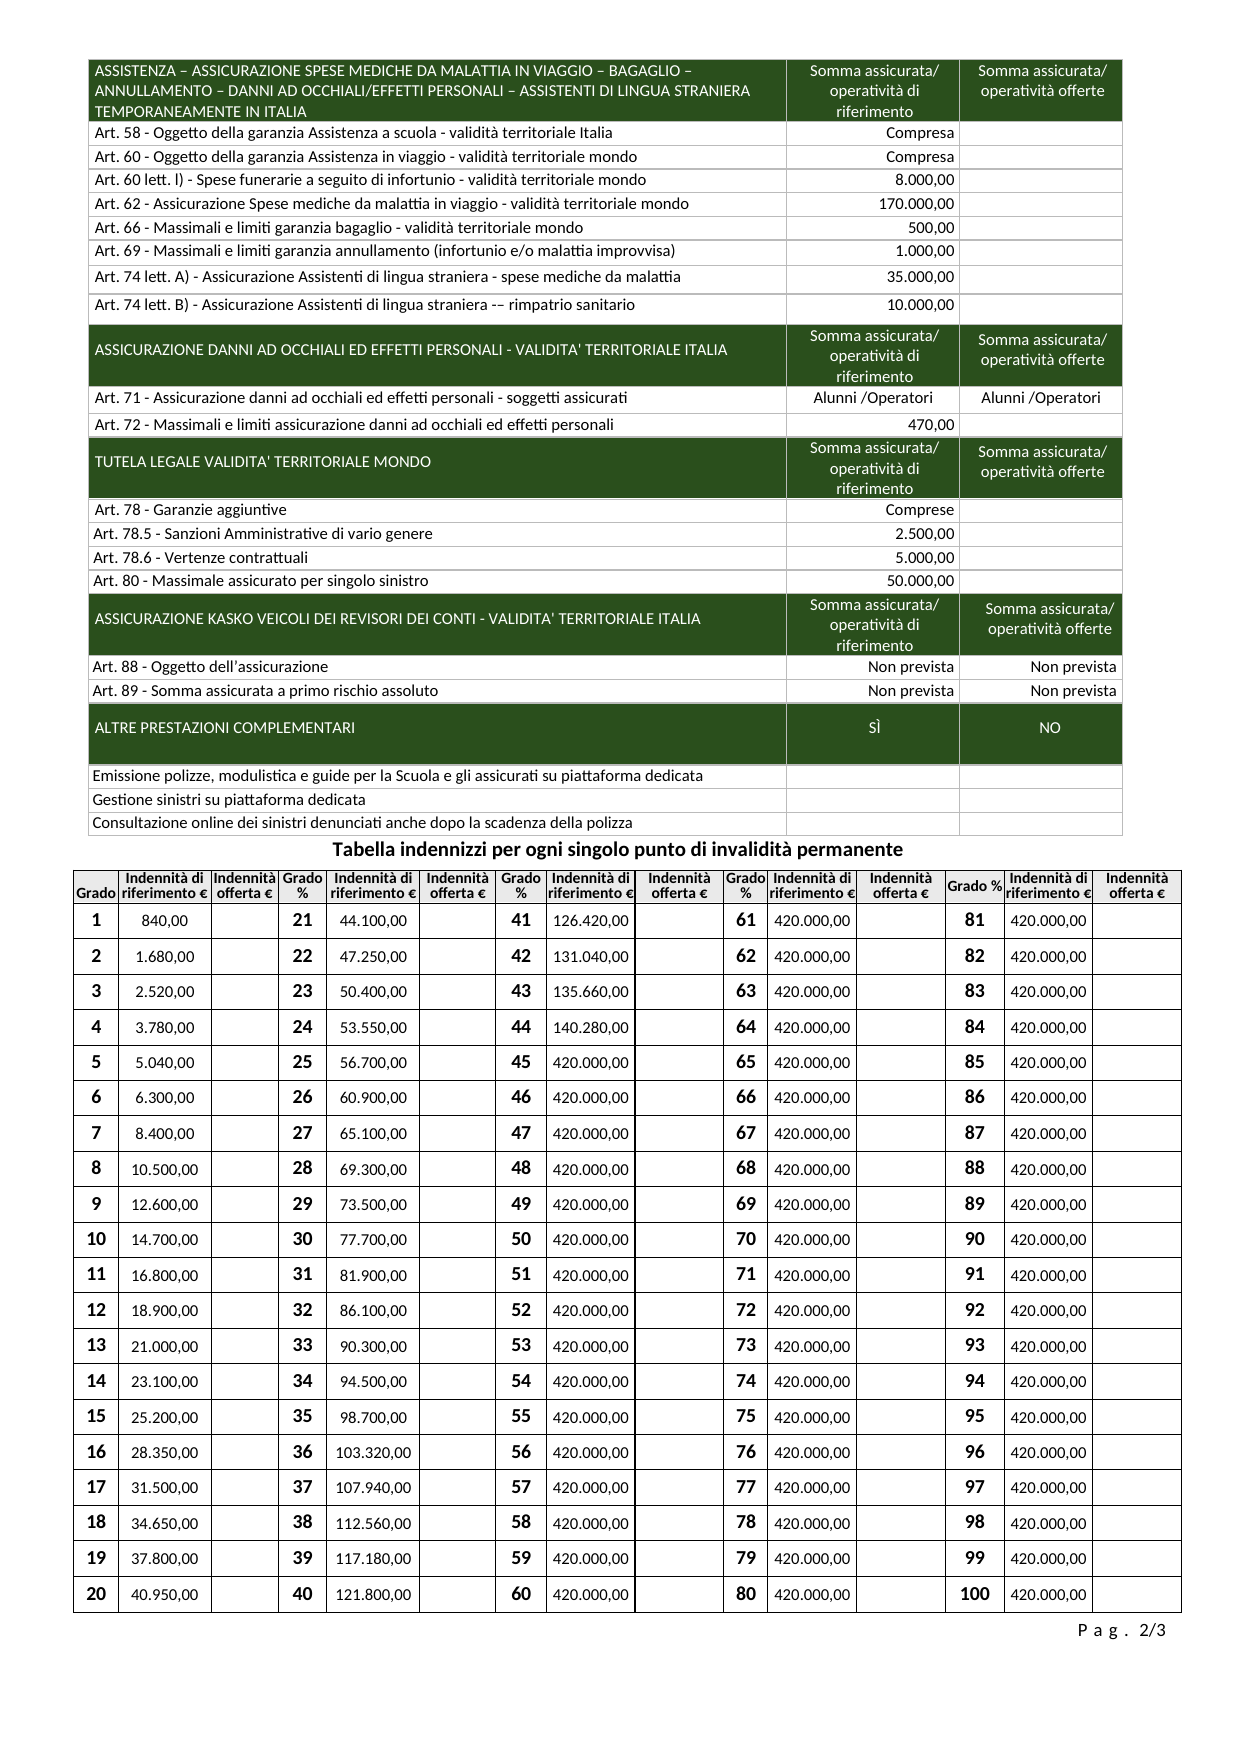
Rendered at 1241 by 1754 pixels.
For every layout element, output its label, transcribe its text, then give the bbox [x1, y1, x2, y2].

table_cell 42 [496, 939, 546, 973]
table_cell 43 [496, 975, 546, 1009]
table_cell 420.000,00 [768, 1506, 856, 1540]
table_cell [212, 904, 278, 938]
table_cell 37 [279, 1470, 326, 1505]
table_cell 65.100,00 [327, 1116, 419, 1151]
table_cell 17 [74, 1470, 118, 1505]
table_cell 31.500,00 [119, 1470, 211, 1505]
table_cell 70 [724, 1223, 767, 1257]
table_cell 420.000,00 [768, 1010, 856, 1044]
table_cell 18.900,00 [119, 1293, 211, 1328]
table_cell [212, 1187, 278, 1222]
table_cell 420.000,00 [1005, 975, 1092, 1009]
table_cell [960, 146, 1122, 168]
table_cell 11 [74, 1258, 118, 1292]
table_cell 420.000,00 [1005, 1223, 1092, 1257]
table_cell 420.000,00 [1005, 1116, 1092, 1151]
table_cell [212, 1010, 278, 1044]
table_cell 15 [74, 1400, 118, 1434]
table_cell [857, 1364, 945, 1399]
table_cell 12.600,00 [119, 1187, 211, 1222]
table_cell [212, 1116, 278, 1151]
table_cell 5.040,00 [119, 1046, 211, 1079]
table_cell 37.800,00 [119, 1541, 211, 1576]
table_cell 36 [279, 1435, 326, 1469]
table_cell [857, 1293, 945, 1328]
table_cell 126.420,00 [547, 904, 634, 938]
table_cell 420.000,00 [1005, 1435, 1092, 1469]
table_cell [212, 1364, 278, 1399]
table_cell 61 [724, 904, 767, 938]
table_cell Non prevista [960, 680, 1122, 702]
table_cell 420.000,00 [547, 1364, 634, 1399]
table_cell 87 [946, 1116, 1004, 1151]
table_cell [212, 1329, 278, 1363]
table_cell [960, 414, 1122, 436]
table_cell 85 [946, 1046, 1004, 1079]
table_cell 64 [724, 1010, 767, 1044]
table_cell [420, 1541, 495, 1576]
table_cell 88 [946, 1152, 1004, 1186]
table_cell 420.000,00 [1005, 1329, 1092, 1363]
table_cell 98.700,00 [327, 1400, 419, 1434]
table_header Grado % [724, 871, 767, 902]
table_cell [1093, 1081, 1181, 1115]
table_header Indennità offerta € [636, 871, 723, 902]
table_cell 44.100,00 [327, 904, 419, 938]
table_cell [857, 1400, 945, 1434]
table_cell 20 [74, 1577, 118, 1612]
table_cell 65 [724, 1046, 767, 1079]
table_cell Somma assicurata/ operatività offerte [960, 594, 1122, 655]
table_cell TUTELA LEGALE VALIDITA' TERRITORIALE MONDO [89, 438, 786, 498]
table_cell [857, 1541, 945, 1576]
table_cell [1093, 1152, 1181, 1186]
table_cell [857, 1435, 945, 1469]
table_cell SÌ [787, 704, 959, 764]
table_cell 2 [74, 939, 118, 973]
table_cell [420, 1400, 495, 1434]
table_cell Art. 69 - Massimali e limiti garanzia annullamento (infortunio e/o malattia improvvisa) [89, 241, 786, 264]
table_cell 420.000,00 [768, 1541, 856, 1576]
table_cell [787, 789, 959, 812]
table_cell 28.350,00 [119, 1435, 211, 1469]
table_cell [857, 1010, 945, 1044]
table_cell [212, 939, 278, 973]
table_cell 29 [279, 1187, 326, 1222]
table_cell [636, 1223, 723, 1257]
table_cell 6 [74, 1081, 118, 1115]
table_cell Somma assicurata/ operatività offerte [960, 325, 1122, 386]
table_cell 54 [496, 1364, 546, 1399]
table_cell 80 [724, 1577, 767, 1612]
table_cell 21.000,00 [119, 1329, 211, 1363]
table_cell 90 [946, 1223, 1004, 1257]
table_cell [1093, 1116, 1181, 1151]
table_cell 3.780,00 [119, 1010, 211, 1044]
table_cell [636, 1364, 723, 1399]
table_cell [636, 1293, 723, 1328]
table_header Indennità di riferimento € [327, 871, 419, 902]
table_cell 59 [496, 1541, 546, 1576]
table_cell Art. 74 lett. A) - Assicurazione Assistenti di lingua straniera - spese mediche da malattia [89, 266, 786, 293]
table_cell Non prevista [787, 656, 959, 679]
table_cell 77.700,00 [327, 1223, 419, 1257]
table_cell [960, 547, 1122, 569]
table_cell 13 [74, 1329, 118, 1363]
table_cell 420.000,00 [547, 1081, 634, 1115]
table_cell 4 [74, 1010, 118, 1044]
table_cell 420.000,00 [547, 1187, 634, 1222]
table_cell 40.950,00 [119, 1577, 211, 1612]
table_cell 63 [724, 975, 767, 1009]
table_cell 47 [496, 1116, 546, 1151]
table_cell [636, 904, 723, 938]
table_cell 55 [496, 1400, 546, 1434]
table_cell 34.650,00 [119, 1506, 211, 1540]
table_cell 420.000,00 [547, 1435, 634, 1469]
table_cell 66 [724, 1081, 767, 1115]
table_cell [420, 1258, 495, 1292]
table_cell 170.000,00 [787, 193, 959, 216]
table_cell 420.000,00 [547, 1046, 634, 1079]
table_cell [1093, 1223, 1181, 1257]
table_cell [1093, 1293, 1181, 1328]
table_cell NO [960, 704, 1122, 764]
text Tabella indennizzi per ogni singolo punto di invalidità permanente [44, 836, 1192, 862]
table_cell 420.000,00 [768, 1258, 856, 1292]
table_cell [857, 1506, 945, 1540]
table_cell Art. 71 - Assicurazione danni ad occhiali ed effetti personali - soggetti assicurati [89, 387, 786, 413]
table_cell 420.000,00 [768, 1116, 856, 1151]
table_cell 60 [496, 1577, 546, 1612]
table_cell 47.250,00 [327, 939, 419, 973]
table_cell [1093, 1329, 1181, 1363]
table_cell [636, 1470, 723, 1505]
table_cell [636, 1577, 723, 1612]
table_cell 10.000,00 [787, 295, 959, 324]
table_cell 51 [496, 1258, 546, 1292]
table_cell 420.000,00 [768, 1187, 856, 1222]
table_cell 26 [279, 1081, 326, 1115]
table_cell [1093, 1541, 1181, 1576]
table_cell [857, 904, 945, 938]
table_cell [420, 1577, 495, 1612]
table_cell 5 [74, 1046, 118, 1079]
table_cell 140.280,00 [547, 1010, 634, 1044]
table_cell ASSICURAZIONE DANNI AD OCCHIALI ED EFFETTI PERSONALI - VALIDITA' TERRITORIALE ITALIA [89, 325, 786, 386]
table_cell [636, 939, 723, 973]
table_cell 420.000,00 [547, 1400, 634, 1434]
table_cell 57 [496, 1470, 546, 1505]
table_cell 16 [74, 1435, 118, 1469]
table_cell [857, 1116, 945, 1151]
table_cell 420.000,00 [547, 1541, 634, 1576]
table_header Indennità di riferimento € [768, 871, 856, 902]
table_cell [960, 789, 1122, 812]
table_header Indennità di riferimento € [547, 871, 634, 902]
table_cell 420.000,00 [547, 1506, 634, 1540]
table_cell Somma assicurata/ operatività offerte [960, 438, 1122, 498]
table_cell 22 [279, 939, 326, 973]
table_cell [857, 1152, 945, 1186]
table_cell [960, 266, 1122, 293]
table_cell [420, 975, 495, 1009]
table_cell 81 [946, 904, 1004, 938]
table_cell [960, 193, 1122, 216]
table_cell 14 [74, 1364, 118, 1399]
table_cell 82 [946, 939, 1004, 973]
table_cell [636, 1400, 723, 1434]
table_cell 67 [724, 1116, 767, 1151]
table_cell [420, 1223, 495, 1257]
table_cell 420.000,00 [547, 1223, 634, 1257]
table_cell 69 [724, 1187, 767, 1222]
table_cell ALTRE PRESTAZIONI COMPLEMENTARI [89, 704, 786, 764]
table_cell Art. 89 - Somma assicurata a primo rischio assoluto [89, 680, 786, 702]
table_cell 35.000,00 [787, 266, 959, 293]
table_cell [960, 241, 1122, 264]
table_cell 58 [496, 1506, 546, 1540]
table_cell [1093, 904, 1181, 938]
table_cell 420.000,00 [1005, 1400, 1092, 1434]
table_cell 56.700,00 [327, 1046, 419, 1079]
table_cell Compresa [787, 146, 959, 168]
table_cell [420, 1293, 495, 1328]
table_cell 420.000,00 [1005, 1010, 1092, 1044]
table_cell 28 [279, 1152, 326, 1186]
table_cell 24 [279, 1010, 326, 1044]
table_cell 52 [496, 1293, 546, 1328]
table_cell 73.500,00 [327, 1187, 419, 1222]
table_cell 77 [724, 1470, 767, 1505]
table_cell 23.100,00 [119, 1364, 211, 1399]
table_cell [960, 766, 1122, 788]
table_cell Art. 62 - Assicurazione Spese mediche da malattia in viaggio - validità territoriale mondo [89, 193, 786, 216]
table_cell 420.000,00 [768, 904, 856, 938]
table_cell 420.000,00 [1005, 1258, 1092, 1292]
table_cell 48 [496, 1152, 546, 1186]
table_cell 100 [946, 1577, 1004, 1612]
table_cell 50.400,00 [327, 975, 419, 1009]
table_cell 21 [279, 904, 326, 938]
table_cell 420.000,00 [547, 1152, 634, 1186]
table_cell 10 [74, 1223, 118, 1257]
table_cell [636, 1258, 723, 1292]
table_cell [420, 1506, 495, 1540]
table_cell 50.000,00 [787, 571, 959, 593]
table_cell 112.560,00 [327, 1506, 419, 1540]
table_cell 23 [279, 975, 326, 1009]
table_cell [1093, 1400, 1181, 1434]
table_header Grado % [279, 871, 326, 902]
table_cell 420.000,00 [547, 1470, 634, 1505]
table_cell [212, 1258, 278, 1292]
table_cell [636, 1046, 723, 1079]
table_cell Art. 78 - Garanzie aggiuntive [89, 500, 786, 522]
table_cell 420.000,00 [768, 1223, 856, 1257]
table_cell 5.000,00 [787, 547, 959, 569]
table_cell 94 [946, 1364, 1004, 1399]
table_cell 107.940,00 [327, 1470, 419, 1505]
table_cell 74 [724, 1364, 767, 1399]
table_cell 420.000,00 [547, 1116, 634, 1151]
table_cell [960, 217, 1122, 239]
table_cell [636, 975, 723, 1009]
table_cell 92 [946, 1293, 1004, 1328]
table_cell [420, 1046, 495, 1079]
table_cell 53.550,00 [327, 1010, 419, 1044]
table_cell [960, 122, 1122, 145]
table_cell 84 [946, 1010, 1004, 1044]
table_cell 420.000,00 [1005, 1046, 1092, 1079]
table_cell 135.660,00 [547, 975, 634, 1009]
table_cell [857, 1187, 945, 1222]
table_cell 68 [724, 1152, 767, 1186]
table_cell 69.300,00 [327, 1152, 419, 1186]
table_cell ASSICURAZIONE KASKO VEICOLI DEI REVISORI DEI CONTI - VALIDITA' TERRITORIALE ITALIA [89, 594, 786, 655]
table_cell 7 [74, 1116, 118, 1151]
table_cell 3 [74, 975, 118, 1009]
table_cell Art. 78.6 - Vertenze contrattuali [89, 547, 786, 569]
table_header Grado % [74, 871, 118, 902]
table_cell 25 [279, 1046, 326, 1079]
table_cell 34 [279, 1364, 326, 1399]
table_cell [420, 1081, 495, 1115]
table_cell 12 [74, 1293, 118, 1328]
table_cell 90.300,00 [327, 1329, 419, 1363]
table_cell 86.100,00 [327, 1293, 419, 1328]
table_cell 420.000,00 [547, 1577, 634, 1612]
table_cell [1093, 939, 1181, 973]
table_header Grado % [496, 871, 546, 902]
table_cell 420.000,00 [768, 1400, 856, 1434]
table_cell 420.000,00 [1005, 1541, 1092, 1576]
table_cell [1093, 1470, 1181, 1505]
table_cell [212, 1435, 278, 1469]
table_cell [857, 1258, 945, 1292]
table_cell [960, 523, 1122, 546]
table_cell [420, 1010, 495, 1044]
table_cell 8 [74, 1152, 118, 1186]
table_cell 16.800,00 [119, 1258, 211, 1292]
table_cell [212, 1046, 278, 1079]
table_cell 420.000,00 [1005, 1470, 1092, 1505]
table_cell Consultazione online dei sinistri denunciati anche dopo la scadenza della polizza [89, 813, 786, 835]
table_cell ASSISTENZA – ASSICURAZIONE SPESE MEDICHE DA MALATTIA IN VIAGGIO – BAGAGLIO – ANNULLAMENTO – DANNI AD OCCHIALI/EFFETTI PERSONALI – ASSISTENTI DI LINGUA STRANIERA TEMPORANEAMENTE IN ITALIA [89, 60, 786, 121]
table_cell 72 [724, 1293, 767, 1328]
table_cell [212, 1081, 278, 1115]
table_cell 420.000,00 [768, 1577, 856, 1612]
table_cell [636, 1329, 723, 1363]
table_cell 10.500,00 [119, 1152, 211, 1186]
table_cell 96 [946, 1435, 1004, 1469]
table_cell Alunni /Operatori [787, 387, 959, 413]
table_cell 93 [946, 1329, 1004, 1363]
table_cell [636, 1152, 723, 1186]
table_cell 8.400,00 [119, 1116, 211, 1151]
table_cell 131.040,00 [547, 939, 634, 973]
table_cell Art. 58 - Oggetto della garanzia Assistenza a scuola - validità territoriale Italia [89, 122, 786, 145]
table_cell 60.900,00 [327, 1081, 419, 1115]
table_cell 79 [724, 1541, 767, 1576]
table_cell [420, 1364, 495, 1399]
table_cell 420.000,00 [768, 1435, 856, 1469]
table_cell 76 [724, 1435, 767, 1469]
table_cell Art. 74 lett. B) - Assicurazione Assistenti di lingua straniera -– rimpatrio sanitario [89, 295, 786, 324]
table_cell [1093, 1577, 1181, 1612]
table_cell [420, 939, 495, 973]
table_cell [420, 1187, 495, 1222]
table_header Indennità di riferimento € [1005, 871, 1092, 902]
table_cell Somma assicurata/ operatività di riferimento [787, 594, 959, 655]
table_cell 1.680,00 [119, 939, 211, 973]
table_cell 49 [496, 1187, 546, 1222]
table_cell 420.000,00 [547, 1293, 634, 1328]
table_cell 91 [946, 1258, 1004, 1292]
table_cell Somma assicurata/ operatività di riferimento [787, 325, 959, 386]
table_cell [787, 766, 959, 788]
table_cell [212, 1506, 278, 1540]
table_cell 420.000,00 [768, 939, 856, 973]
table_cell 38 [279, 1506, 326, 1540]
table_cell 75 [724, 1400, 767, 1434]
table_cell [1093, 975, 1181, 1009]
table_cell 78 [724, 1506, 767, 1540]
table_header Indennità offerta € [212, 871, 278, 902]
table_cell 32 [279, 1293, 326, 1328]
table_cell [212, 1152, 278, 1186]
table_cell 420.000,00 [1005, 1187, 1092, 1222]
table_cell [857, 1223, 945, 1257]
table_cell Art. 78.5 - Sanzioni Amministrative di vario genere [89, 523, 786, 546]
table_cell 39 [279, 1541, 326, 1576]
table_cell [420, 1152, 495, 1186]
table_cell [857, 1577, 945, 1612]
table_cell 30 [279, 1223, 326, 1257]
table_cell [857, 1081, 945, 1115]
table_cell 1.000,00 [787, 241, 959, 264]
table_cell 83 [946, 975, 1004, 1009]
table_cell 840,00 [119, 904, 211, 938]
table_cell 420.000,00 [768, 975, 856, 1009]
table_cell 40 [279, 1577, 326, 1612]
table_cell Compresa [787, 122, 959, 145]
table_cell 95 [946, 1400, 1004, 1434]
table_cell [636, 1116, 723, 1151]
table_cell 420.000,00 [768, 1470, 856, 1505]
table_cell 71 [724, 1258, 767, 1292]
table_cell Art. 88 - Oggetto dell’assicurazione [89, 656, 786, 679]
table_cell [420, 1470, 495, 1505]
table_cell [857, 975, 945, 1009]
table_header Indennità offerta € [857, 871, 945, 902]
table_cell 420.000,00 [1005, 1293, 1092, 1328]
table_header Indennità di riferimento € [119, 871, 211, 902]
table_cell 33 [279, 1329, 326, 1363]
table_cell [1093, 1506, 1181, 1540]
table_cell 6.300,00 [119, 1081, 211, 1115]
table_cell 420.000,00 [768, 1046, 856, 1079]
table_cell 420.000,00 [547, 1329, 634, 1363]
table_cell [857, 1046, 945, 1079]
table_cell Non prevista [787, 680, 959, 702]
table_cell [212, 1541, 278, 1576]
table_cell 99 [946, 1541, 1004, 1576]
table_cell [212, 1400, 278, 1434]
table_cell 420.000,00 [1005, 1152, 1092, 1186]
table_cell 420.000,00 [1005, 939, 1092, 973]
table_cell [636, 1010, 723, 1044]
table_header Indennità offerta € [420, 871, 495, 902]
table_cell Emissione polizze, modulistica e guide per la Scuola e gli assicurati su piattaforma dedicata [89, 766, 786, 788]
table_cell [420, 1116, 495, 1151]
table_cell 2.520,00 [119, 975, 211, 1009]
table_cell 53 [496, 1329, 546, 1363]
table_cell Comprese [787, 500, 959, 522]
table_cell 420.000,00 [768, 1364, 856, 1399]
table_cell 420.000,00 [768, 1329, 856, 1363]
table_cell Art. 72 - Massimali e limiti assicurazione danni ad occhiali ed effetti personali [89, 414, 786, 436]
table_cell 45 [496, 1046, 546, 1079]
table_cell [960, 170, 1122, 192]
table_cell 81.900,00 [327, 1258, 419, 1292]
table_cell [636, 1541, 723, 1576]
table_cell 121.800,00 [327, 1577, 419, 1612]
table_cell 27 [279, 1116, 326, 1151]
table_cell [960, 813, 1122, 835]
table_cell [212, 1577, 278, 1612]
table_cell [787, 813, 959, 835]
table_header Indennità offerta € [1093, 871, 1181, 902]
table_cell 420.000,00 [768, 1081, 856, 1115]
table_cell Art. 60 lett. l) - Spese funerarie a seguito di infortunio - validità territoriale mondo [89, 170, 786, 192]
table_cell [1093, 1046, 1181, 1079]
table_cell 14.700,00 [119, 1223, 211, 1257]
table_cell 420.000,00 [1005, 904, 1092, 938]
table_cell 420.000,00 [1005, 1364, 1092, 1399]
table_cell [1093, 1435, 1181, 1469]
table_cell 18 [74, 1506, 118, 1540]
table_cell [960, 295, 1122, 324]
table_cell 44 [496, 1010, 546, 1044]
table_cell 117.180,00 [327, 1541, 419, 1576]
table_cell Alunni /Operatori [960, 387, 1122, 413]
table_cell 420.000,00 [547, 1258, 634, 1292]
table_cell 97 [946, 1470, 1004, 1505]
table_cell 1 [74, 904, 118, 938]
table_cell [212, 975, 278, 1009]
table_cell Somma assicurata/ operatività di riferimento [787, 438, 959, 498]
table_cell 103.320,00 [327, 1435, 419, 1469]
table_cell 35 [279, 1400, 326, 1434]
table_cell [1093, 1258, 1181, 1292]
table_cell 2.500,00 [787, 523, 959, 546]
table_cell [636, 1435, 723, 1469]
table_cell 98 [946, 1506, 1004, 1540]
table_cell 89 [946, 1187, 1004, 1222]
table_cell 420.000,00 [768, 1293, 856, 1328]
table_cell [636, 1506, 723, 1540]
table_cell [1093, 1187, 1181, 1222]
table_cell [212, 1470, 278, 1505]
table_cell 420.000,00 [1005, 1081, 1092, 1115]
table_cell 62 [724, 939, 767, 973]
table_cell 31 [279, 1258, 326, 1292]
table_cell [420, 1435, 495, 1469]
table_cell 25.200,00 [119, 1400, 211, 1434]
table_cell 420.000,00 [1005, 1506, 1092, 1540]
table_cell Somma assicurata/ operatività di riferimento [787, 60, 959, 121]
table_cell 420.000,00 [1005, 1577, 1092, 1612]
table_cell 19 [74, 1541, 118, 1576]
table_cell [212, 1293, 278, 1328]
table_cell [1093, 1364, 1181, 1399]
table_cell Art. 66 - Massimali e limiti garanzia bagaglio - validità territoriale mondo [89, 217, 786, 239]
table_cell 46 [496, 1081, 546, 1115]
table_cell 9 [74, 1187, 118, 1222]
table_cell [857, 1329, 945, 1363]
table_cell 41 [496, 904, 546, 938]
table_cell 56 [496, 1435, 546, 1469]
table_cell 420.000,00 [768, 1152, 856, 1186]
table_cell 500,00 [787, 217, 959, 239]
table_header Grado % [946, 871, 1004, 902]
table_cell [857, 1470, 945, 1505]
table_cell Gestione sinistri su piattaforma dedicata [89, 789, 786, 812]
table_cell [960, 571, 1122, 593]
table_cell [212, 1223, 278, 1257]
table_cell Somma assicurata/ operatività offerte [960, 60, 1122, 121]
table_cell Non prevista [960, 656, 1122, 679]
table_cell 86 [946, 1081, 1004, 1115]
table_cell [420, 1329, 495, 1363]
table_cell 94.500,00 [327, 1364, 419, 1399]
table_cell [636, 1187, 723, 1222]
table_cell [960, 500, 1122, 522]
table_cell 470,00 [787, 414, 959, 436]
table_cell [420, 904, 495, 938]
table_cell 50 [496, 1223, 546, 1257]
table_cell 8.000,00 [787, 170, 959, 192]
table_cell [1093, 1010, 1181, 1044]
table_cell Art. 80 - Massimale assicurato per singolo sinistro [89, 571, 786, 593]
table_cell 73 [724, 1329, 767, 1363]
table_cell [857, 939, 945, 973]
table_cell [636, 1081, 723, 1115]
table_cell Art. 60 - Oggetto della garanzia Assistenza in viaggio - validità territoriale mondo [89, 146, 786, 168]
